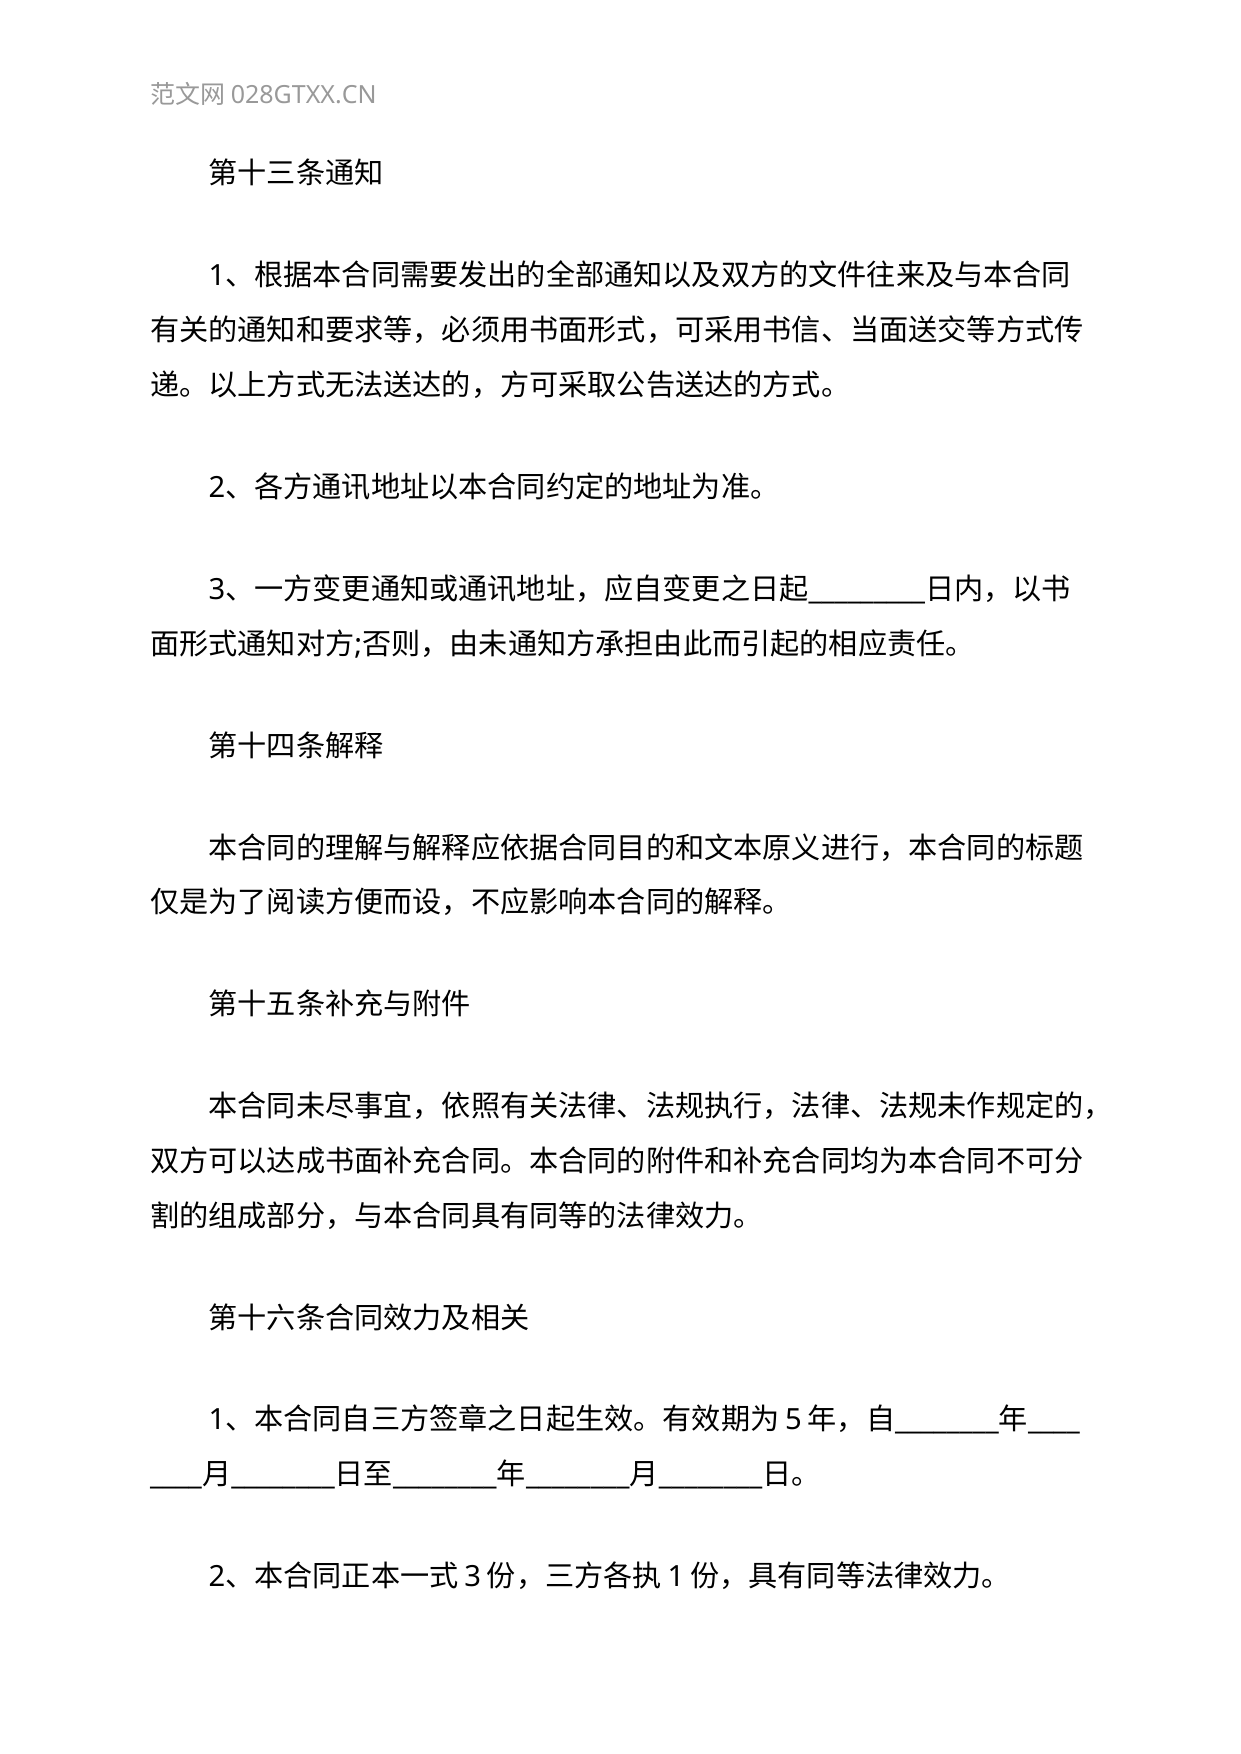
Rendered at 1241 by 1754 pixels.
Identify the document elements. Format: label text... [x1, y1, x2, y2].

text 第十六条合同效力及相关 [150, 1294, 1090, 1336]
text 第十五条补充与附件 [150, 981, 1090, 1023]
text 第十三条通知 [150, 150, 1090, 192]
text 2、本合同正本一式3份，三方各执1份，具有同等法律效力。 [150, 1553, 1090, 1595]
text 2、各方通讯地址以本合同约定的地址为准。 [150, 463, 1090, 506]
text 第十四条解释 [150, 722, 1090, 765]
text 本合同的理解与解释应依据合同目的和文本原义进行，本合同的标题仅是为了阅读方便而设，不应影响本合同的解释。 [150, 824, 1090, 921]
text 3、一方变更通知或通讯地址，应自变更之日起_________日内，以书面形式通知对方;否则，由未通知方承担由此而引起的相应责任。 [150, 565, 1090, 663]
text 1、本合同自三方签章之日起生效。有效期为5年，自________年________月________日至________年________月________日。 [150, 1396, 1090, 1493]
text 本合同未尽事宜，依照有关法律、法规执行，法律、法规未作规定的，双方可以达成书面补充合同。本合同的附件和补充合同均为本合同不可分割的组成部分，与本合同具有同等的法律效力。 [150, 1083, 1090, 1235]
text 1、根据本合同需要发出的全部通知以及双方的文件往来及与本合同有关的通知和要求等，必须用书面形式，可采用书信、当面送交等方式传递。以上方式无法送达的，方可采取公告送达的方式。 [150, 252, 1090, 404]
